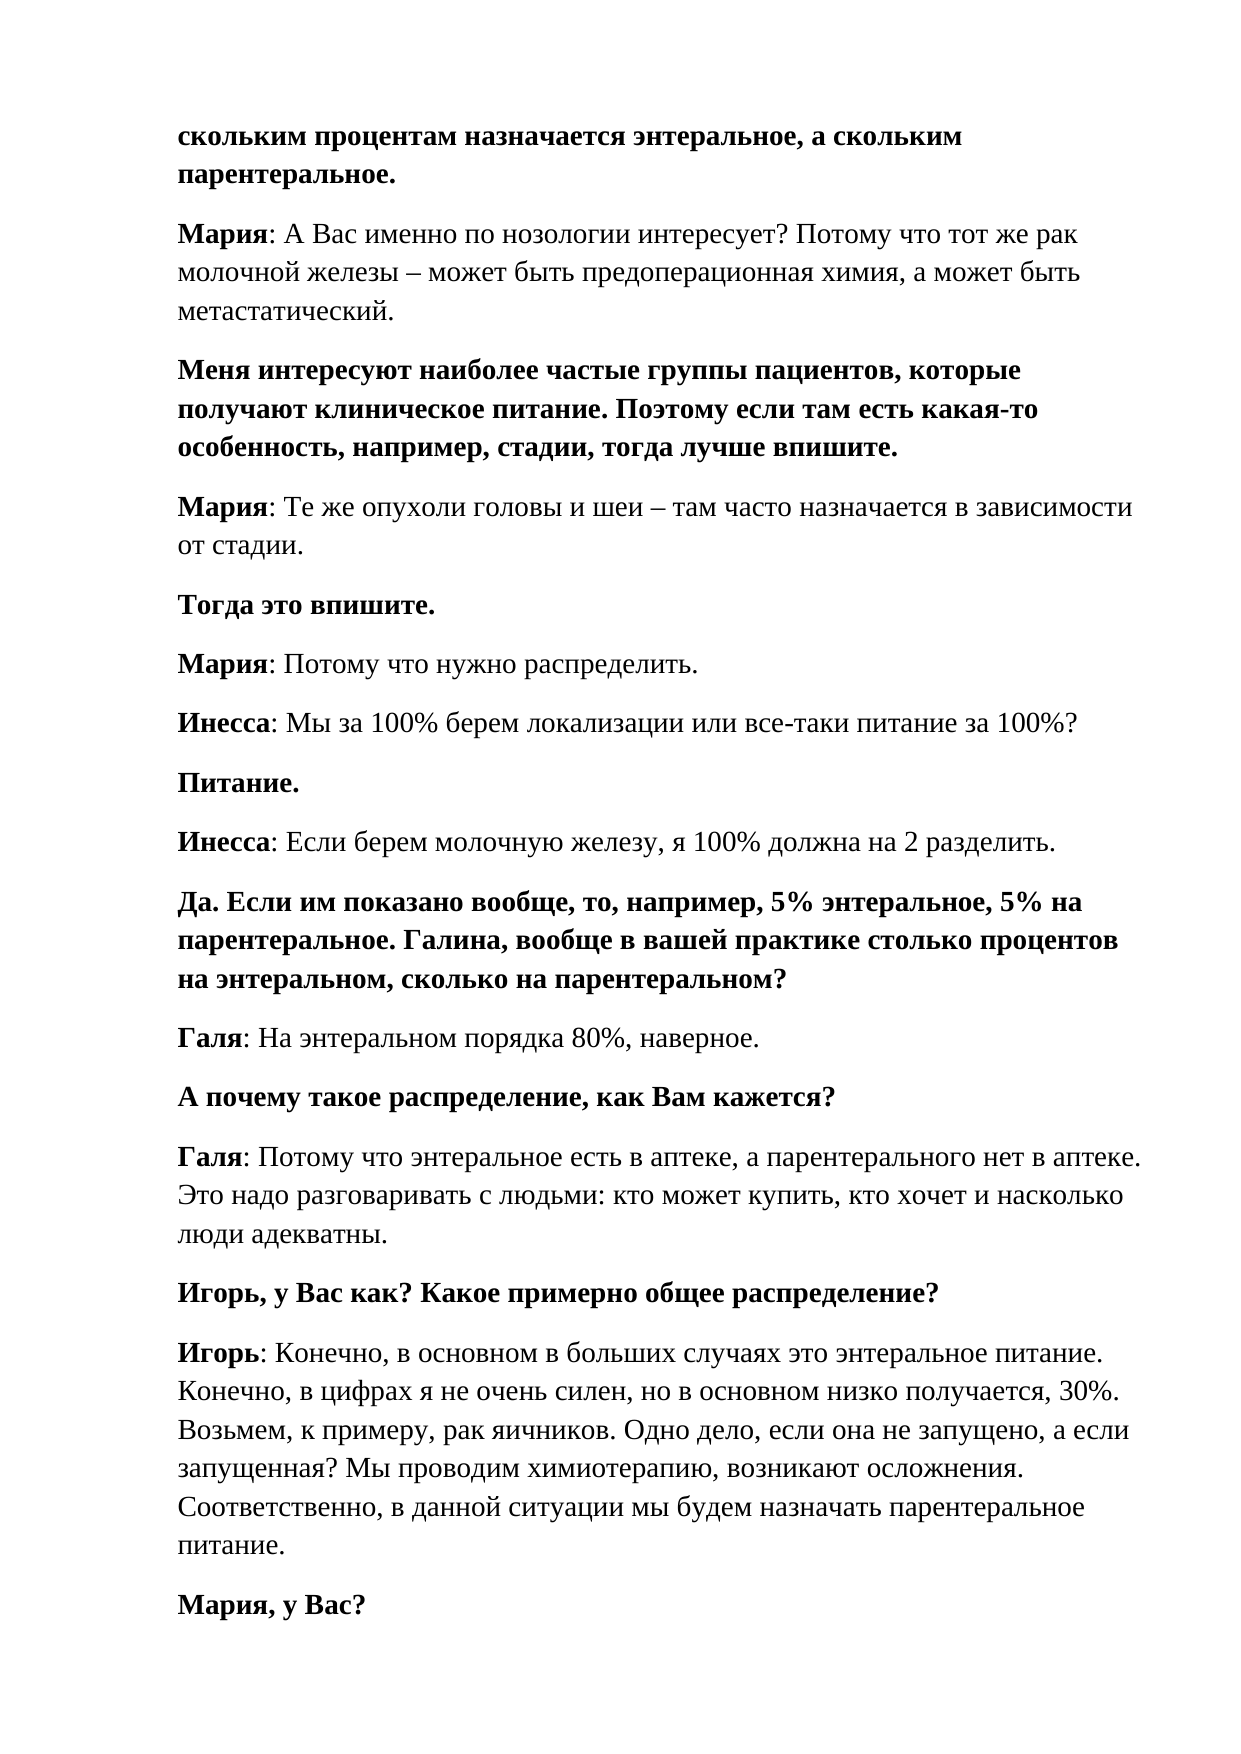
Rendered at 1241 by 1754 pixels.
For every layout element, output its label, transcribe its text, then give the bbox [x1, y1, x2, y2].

text Мария: А Вас именно по нозологии интересует? Потому что тот же рак молочной железы – может быть предоперационная химия, а может быть метастатический. [177, 216, 1152, 327]
text Игорь: Конечно, в основном в больших случаях это энтеральное питание. Конечно, в цифрах я не очень силен, но в основном низко получается, 30%. Возьмем, к примеру, рак яичников. Одно дело, если она не запущено, а если запущенная? Мы проводим химиотерапию, возникают осложнения. Соответственно, в данной ситуации мы будем назначать парентеральное питание. [177, 1335, 1152, 1561]
text Мария: Потому что нужно распределить. [177, 646, 1152, 680]
text Мария: Те же опухоли головы и шеи – там часто назначается в зависимости от стадии. [177, 489, 1152, 561]
text Инесса: Если берем молочную железу, я 100% должна на 2 разделить. [177, 824, 1152, 858]
text Инесса: Мы за 100% берем локализации или все-таки питание за 100%? [177, 706, 1152, 739]
text Меня интересуют наиболее частые группы пациентов, которые получают клиническое питание. Поэтому если там есть какая-то особенность, например, стадии, тогда лучше впишите. [177, 352, 1152, 463]
text Питание. [177, 765, 1152, 798]
text Мария, у Вас? [177, 1587, 1152, 1620]
text Да. Если им показано вообще, то, например, 5% энтеральное, 5% на парентеральное. Галина, вообще в вашей практике столько процентов на энтеральном, сколько на парентеральном? [177, 884, 1152, 994]
text Галя: На энтеральном порядка 80%, наверное. [177, 1020, 1152, 1054]
text Тогда это впишите. [177, 587, 1152, 620]
text Галя: Потому что энтеральное есть в аптеке, а парентерального нет в аптеке. Это надо разговаривать с людьми: кто может купить, кто хочет и насколько люди адекватны. [177, 1139, 1152, 1249]
text А почему такое распределение, как Вам кажется? [177, 1079, 1152, 1113]
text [177, 118, 1152, 190]
text Игорь, у Вас как? Какое примерно общее распределение? [177, 1275, 1152, 1309]
